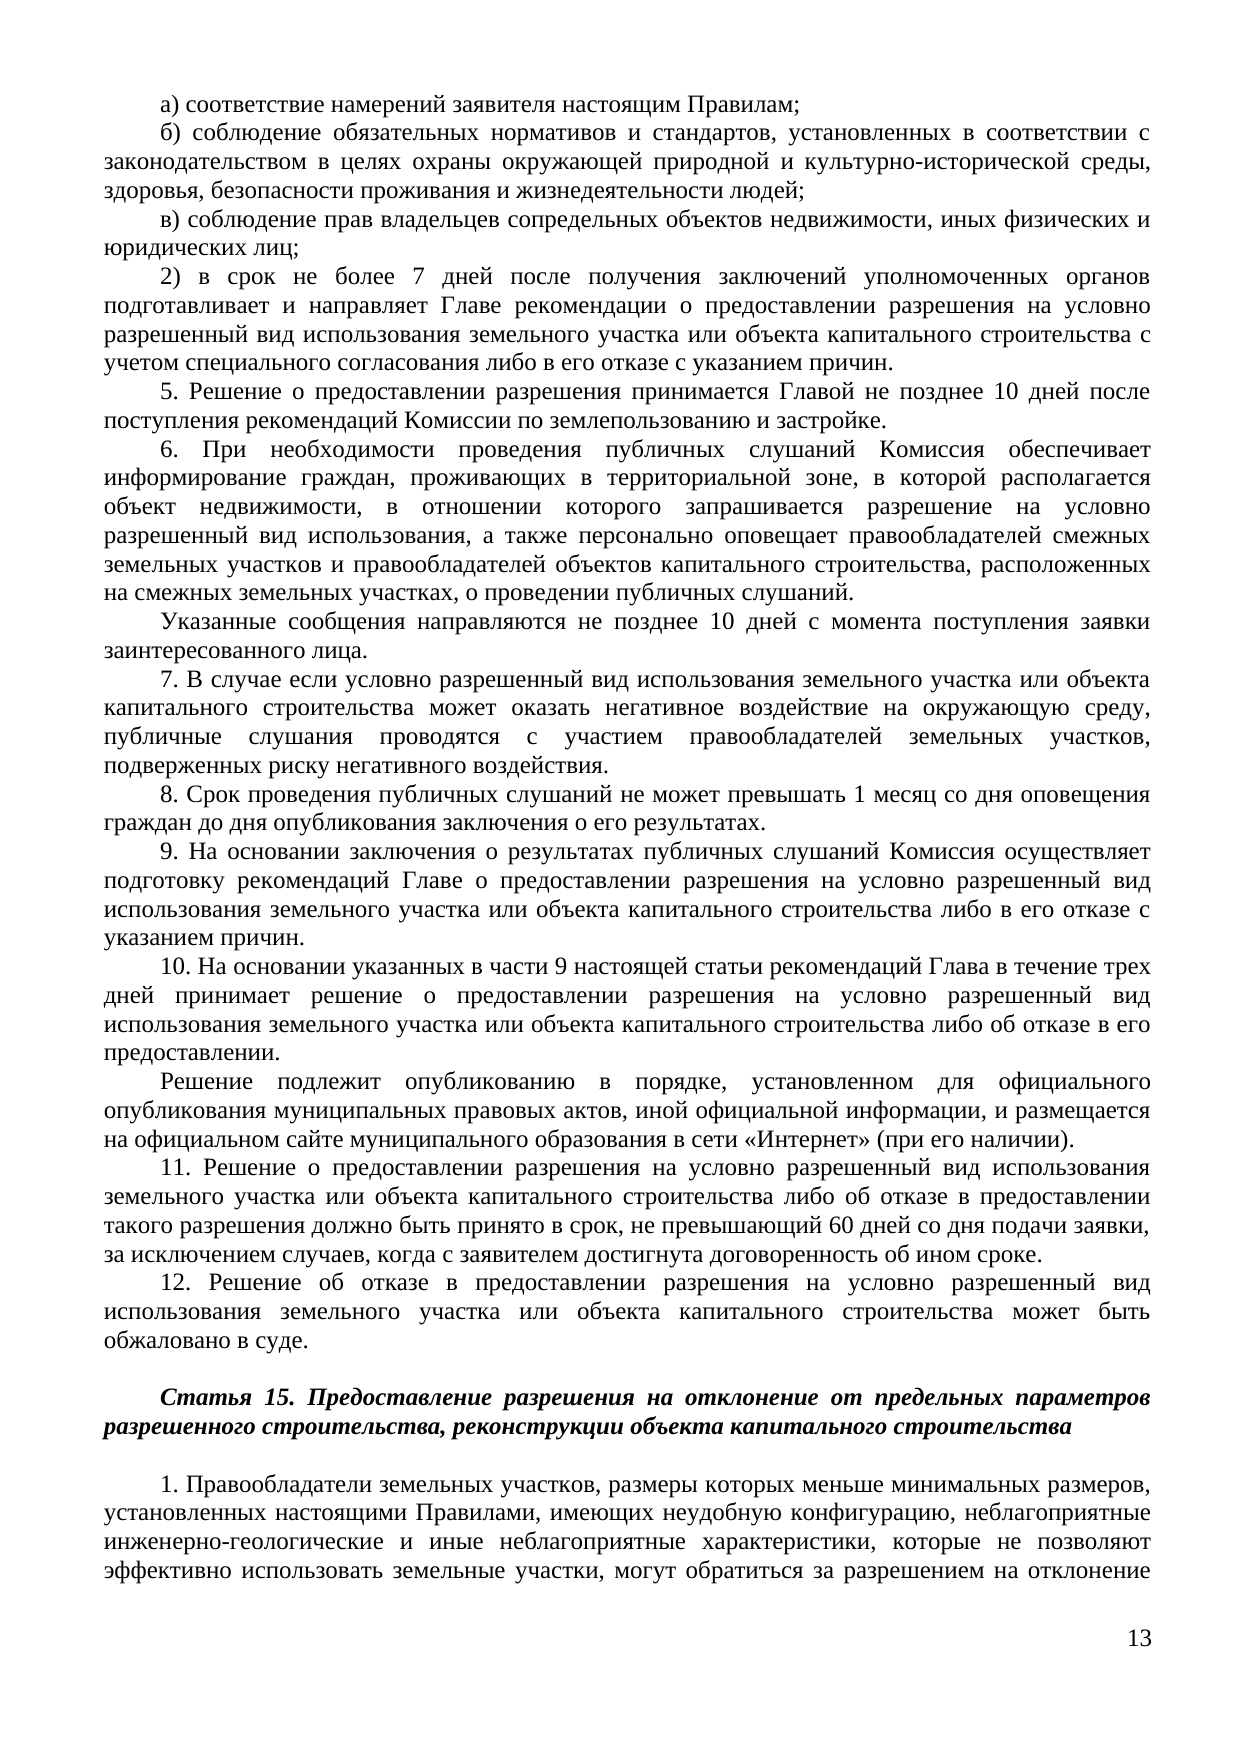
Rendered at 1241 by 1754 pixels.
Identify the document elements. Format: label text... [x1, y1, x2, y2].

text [103, 1469, 1152, 1584]
text 12. Решение об отказе в предоставлении разрешения на условно разрешенный вид использования земельного участка или объекта капитального строительства может быть обжаловано в суде. [103, 1267, 1152, 1354]
text 11. Решение о предоставлении разрешения на условно разрешенный вид использования земельного участка или объекта капитального строительства либо об отказе в предоставлении такого разрешения должно быть принято в срок, не превышающий 60 дней со дня подачи заявки, за исключением случаев, когда с заявителем достигнута договоренность об ином сроке. [103, 1152, 1152, 1267]
text 9. На основании заключения о результатах публичных слушаний Комиссия осуществляет подготовку рекомендаций Главе о предоставлении разрешения на условно разрешенный вид использования земельного участка или объекта капитального строительства либо в его отказе с указанием причин. [103, 836, 1152, 951]
text 6. При необходимости проведения публичных слушаний Комиссия обеспечивает информирование граждан, проживающих в территориальной зоне, в которой располагается объект недвижимости, в отношении которого запрашивается разрешение на условно разрешенный вид использования, а также персонально оповещает правообладателей смежных земельных участков и правообладателей объектов капитального строительства, расположенных на смежных земельных участках, о проведении публичных слушаний. [103, 434, 1152, 606]
text Указанные сообщения направляются не позднее 10 дней с момента поступления заявки заинтересованного лица. [103, 606, 1152, 664]
text 2) в срок не более 7 дней после получения заключений уполномоченных органов подготавливает и направляет Главе рекомендации о предоставлении разрешения на условно разрешенный вид использования земельного участка или объекта капитального строительства с учетом специального согласования либо в его отказе с указанием причин. [103, 261, 1152, 376]
text в) соблюдение прав владельцев сопредельных объектов недвижимости, иных физических и юридических лиц; [103, 204, 1152, 261]
text б) соблюдение обязательных нормативов и стандартов, установленных в соответствии с законодательством в целях охраны окружающей природной и культурно-исторической среды, здоровья, безопасности проживания и жизнедеятельности людей; [103, 117, 1152, 204]
text 7. В случае если условно разрешенный вид использования земельного участка или объекта капитального строительства может оказать негативное воздействие на окружающую среду, публичные слушания проводятся с участием правообладателей земельных участков, подверженных риску негативного воздействия. [103, 664, 1152, 779]
text 10. На основании указанных в части 9 настоящей статьи рекомендаций Глава в течение трех дней принимает решение о предоставлении разрешения на условно разрешенный вид использования земельного участка или объекта капитального строительства либо об отказе в его предоставлении. [103, 951, 1152, 1066]
text 5. Решение о предоставлении разрешения принимается Главой не позднее 10 дней после поступления рекомендаций Комиссии по землепользованию и застройке. [103, 376, 1152, 434]
text 8. Срок проведения публичных слушаний не может превышать 1 месяц со дня оповещения граждан до дня опубликования заключения о его результатах. [103, 779, 1152, 836]
text Решение подлежит опубликованию в порядке, установленном для официального опубликования муниципальных правовых актов, иной официальной информации, и размещается на официальном сайте муниципального образования в сети «Интернет» (при его наличии). [103, 1066, 1152, 1152]
text Статья 15. Предоставление разрешения на отклонение от предельных параметров разрешенного строительства, реконструкции объекта капитального строительства [103, 1382, 1152, 1440]
text а) соответствие намерений заявителя настоящим Правилам; [103, 89, 1152, 117]
